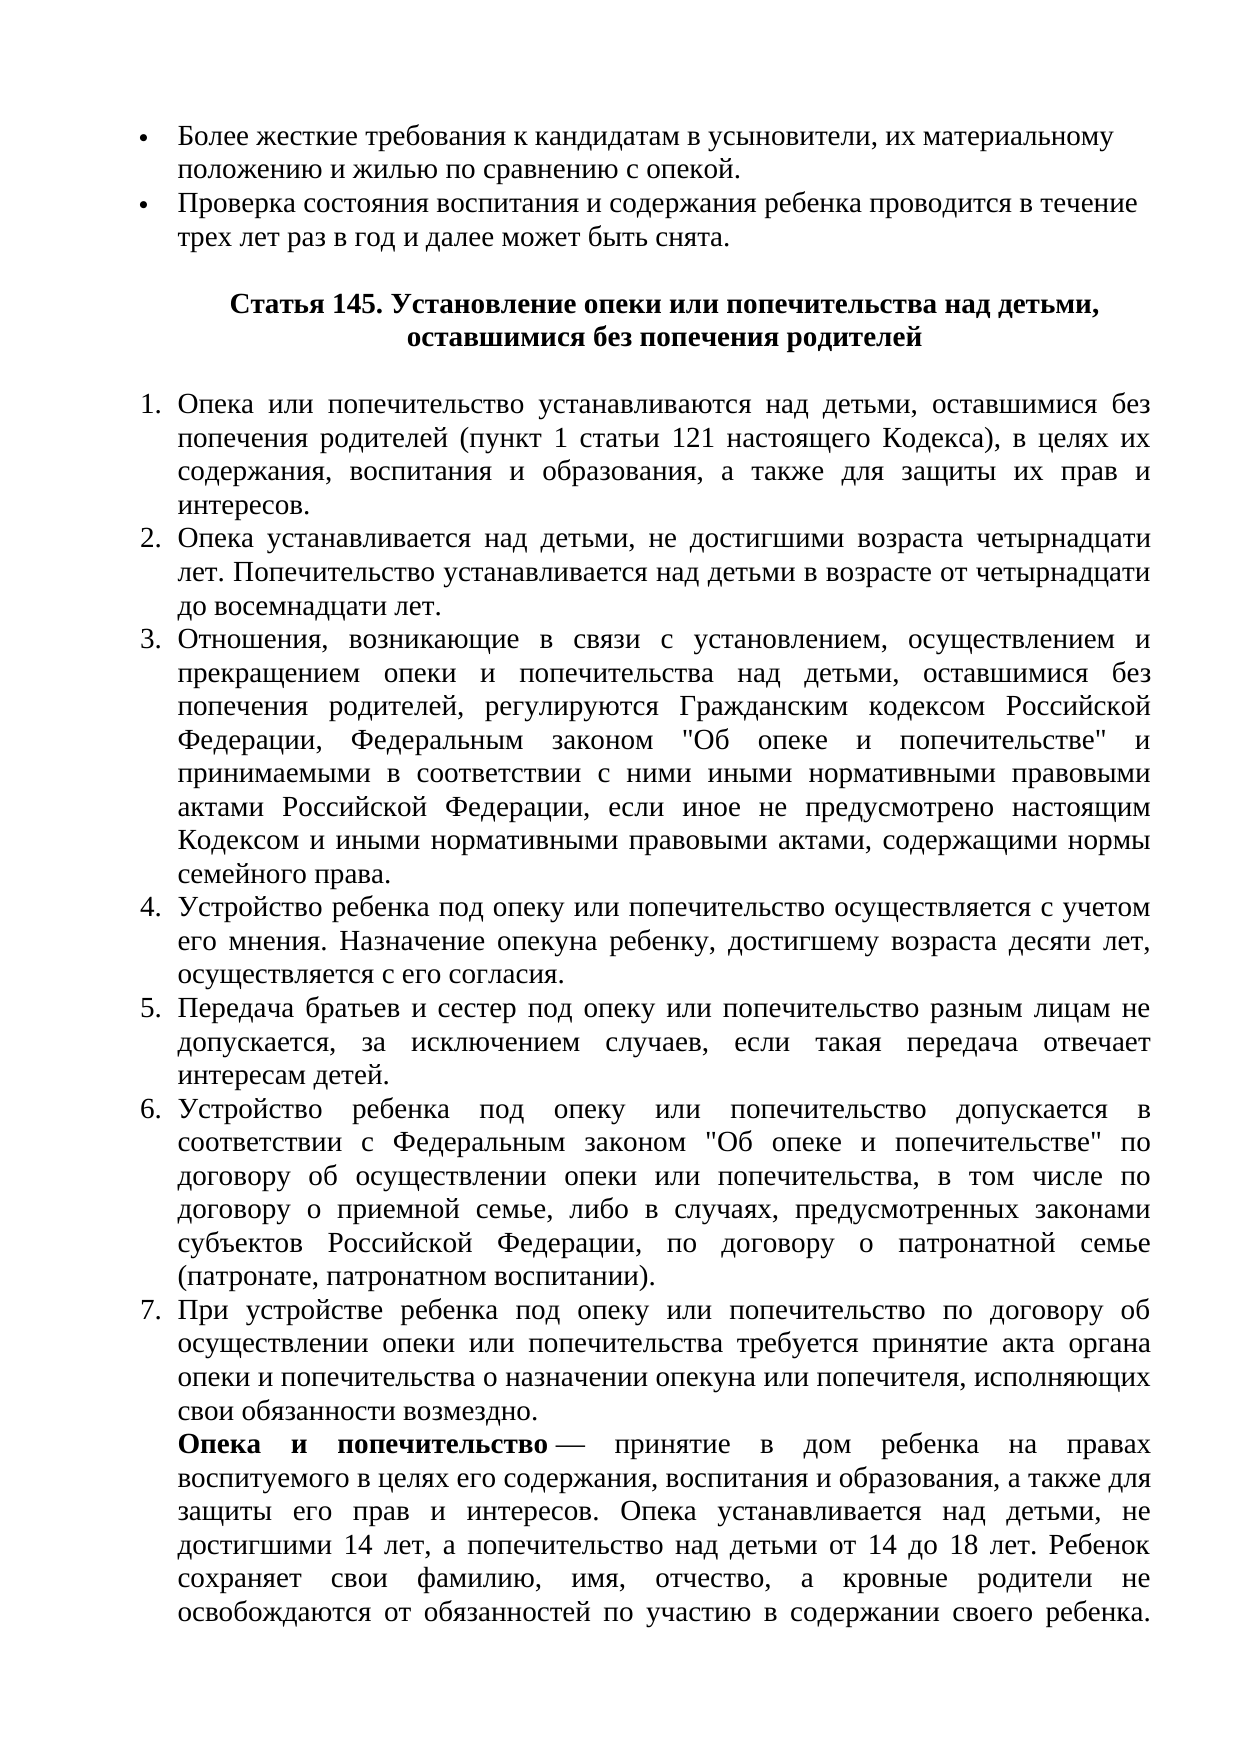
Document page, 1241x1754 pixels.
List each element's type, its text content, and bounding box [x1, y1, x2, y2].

list Передача братьев и сестер под опеку или попечительство разным лицам не допускается, за исключением случаев, если такая передача отвечает интересам детей. [140, 990, 1152, 1091]
list Устройство ребенка под опеку или попечительство осуществляется с учетом его мнения. Назначение опекуна ребенку, достигшему возраста десяти лет, осуществляется с его согласия. [140, 889, 1152, 990]
list ​​​Более жесткие требования к кандидатам в усыновители, их материальному положению и жилью по сравнению с опекой. [140, 118, 1152, 185]
list При устройстве ребенка под опеку или попечительство по договору об осуществлении опеки или попечительства требуется принятие акта органа опеки и попечительства о назначении опекуна или попечителя, исполняющих свои обязанности возмездно. [140, 1292, 1152, 1426]
list Проверка состояния воспитания и содержания ребенка проводится в течение трех лет раз в год и далее может быть снята. [140, 185, 1152, 252]
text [177, 1426, 1152, 1627]
list Опека устанавливается над детьми, не достигшими возраста четырнадцати лет. Попечительство устанавливается над детьми в возрасте от четырнадцати до восемнадцати лет. [140, 521, 1152, 621]
text Статья 145. Установление опеки или попечительства над детьми, оставшимися без попечения родителей [177, 286, 1152, 353]
list Устройство ребенка под опеку или попечительство допускается в соответствии с Федеральным законом "Об опеке и попечительстве" по договору об осуществлении опеки или попечительства, в том числе по договору о приемной семье, либо в случаях, предусмотренных законами субъектов Российской Федерации, по договору о патронатной семье (патронате, патронатном воспитании). [140, 1091, 1152, 1292]
list Отношения, возникающие в связи с установлением, осуществлением и прекращением опеки и попечительства над детьми, оставшимися без попечения родителей, регулируются Гражданским кодексом Российской Федерации, Федеральным законом "Об опеке и попечительстве" и принимаемыми в соответствии с ними иными нормативными правовыми актами Российской Федерации, если иное не предусмотрено настоящим Кодексом и иными нормативными правовыми актами, содержащими нормы семейного права. [140, 621, 1152, 889]
list Опека или попечительство устанавливаются над детьми, оставшимися без попечения родителей (пункт 1 статьи 121 настоящего Кодекса), в целях их содержания, воспитания и образования, а также для защиты их прав и интересов. [140, 386, 1152, 521]
